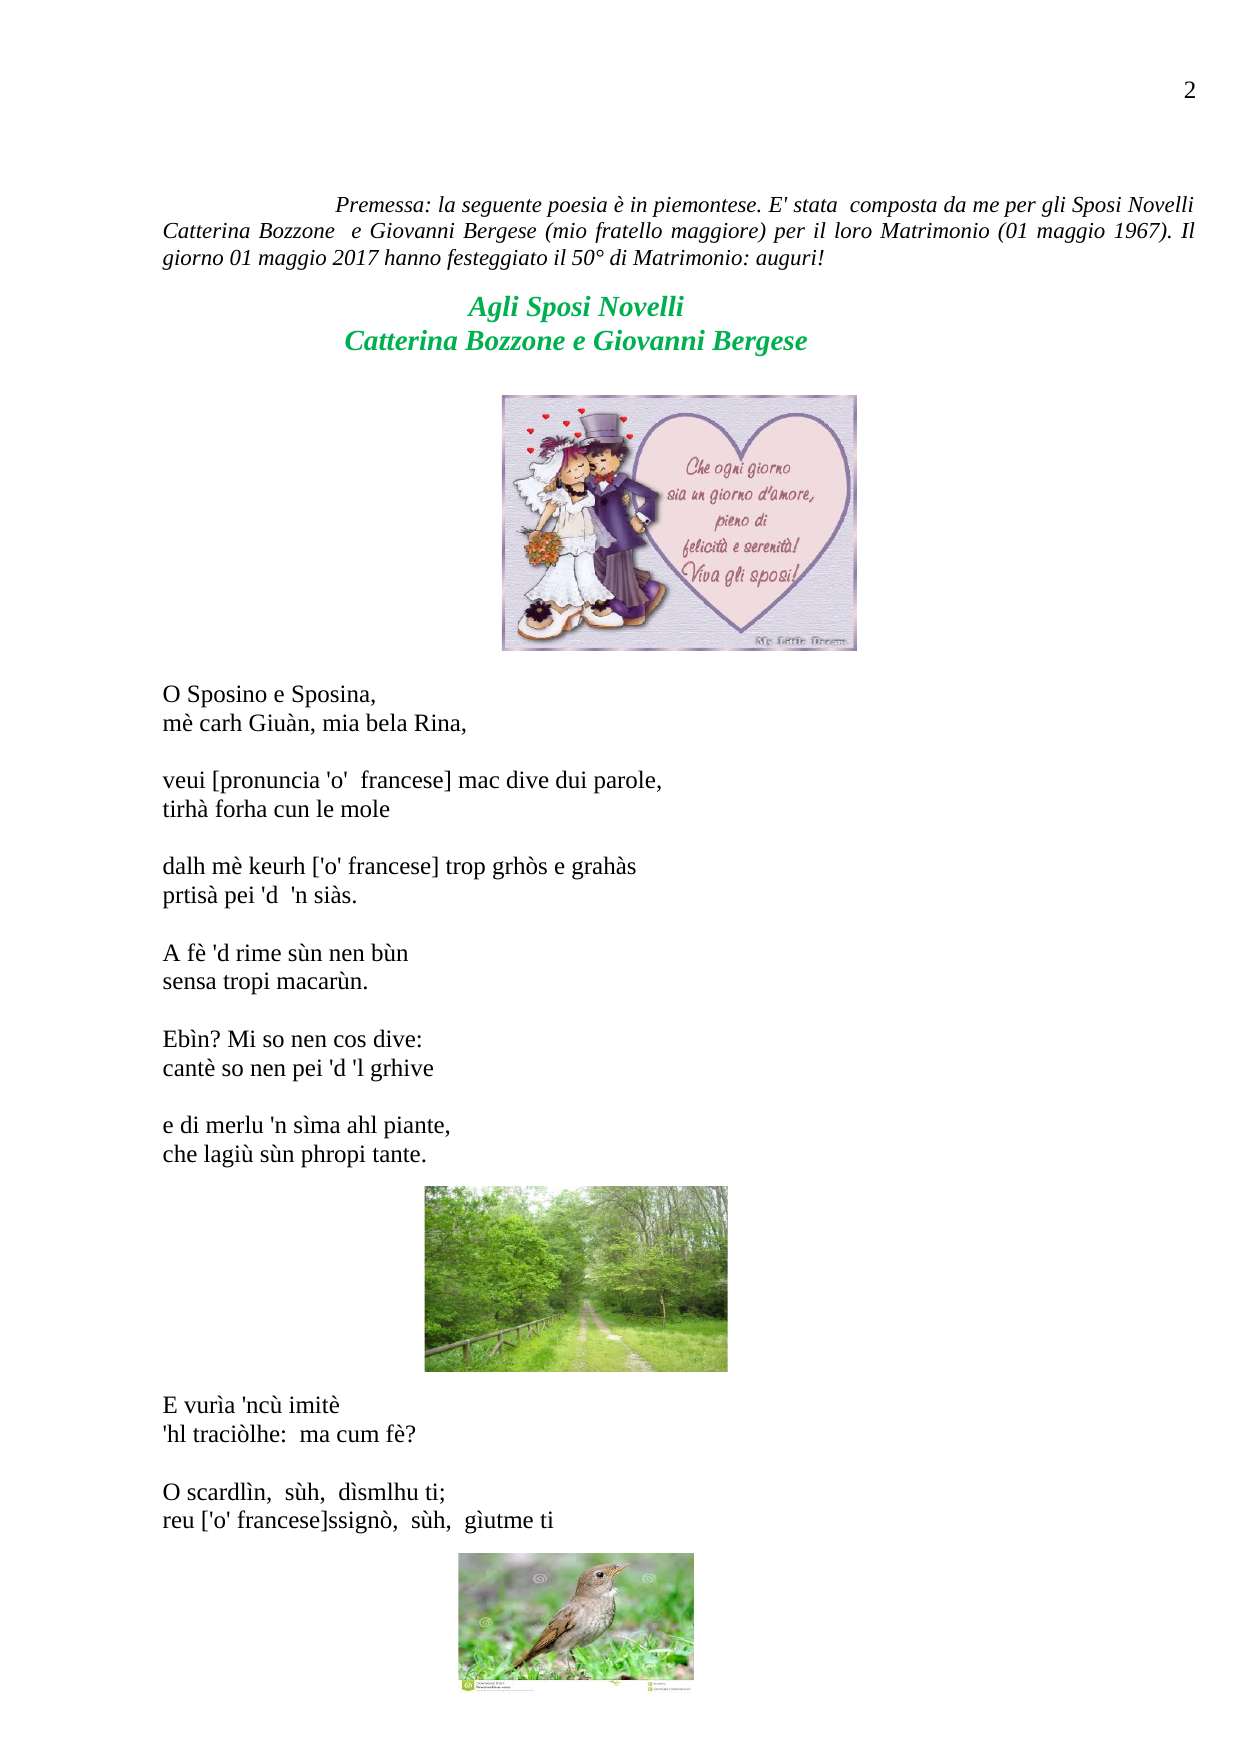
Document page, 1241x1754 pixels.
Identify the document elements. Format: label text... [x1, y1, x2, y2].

text O scardlìn, sùh, dìsmlhu ti; [162, 1477, 989, 1505]
text sensa tropi macarùn. [162, 966, 989, 995]
text reu ['o' francese]ssignò, sùh, gìutme ti [162, 1505, 989, 1534]
text e di merlu 'n sìma ahl piante, [162, 1110, 989, 1139]
text E vurìa 'ncù imitè [162, 1390, 989, 1419]
text veui [pronuncia 'o' francese] mac dive dui parole, [162, 765, 1181, 794]
text Premessa: la seguente poesia è in piemontese. E' stata composta da me per gli Sposi Novelli Catterina Bozzone e Giovanni Bergese (mio fratello maggiore) per il loro Matrimonio (01 maggio 1967). Il giorno 01 maggio 2017 hanno festeggiato il 50° di Matrimonio: auguri! [162, 191, 1196, 270]
text O Sposino e Sposina, [162, 679, 989, 708]
text dalh mè keurh ['o' francese] trop grhòs e grahàs [162, 851, 989, 880]
text tirhà forha cun le mole [162, 794, 989, 823]
text prtisà pei 'd 'n siàs. [162, 880, 989, 909]
text cantè so nen pei 'd 'l grhive [162, 1053, 989, 1081]
text A fè 'd rime sùn nen bùn [162, 938, 989, 966]
picture [424, 1186, 728, 1372]
text Catterina Bozzone e Giovanni Bergese [162, 323, 989, 357]
text 'hl traciòlhe: ma cum fè? [162, 1419, 989, 1448]
picture [501, 395, 857, 651]
picture [458, 1553, 694, 1693]
text Ebìn? Mi so nen cos dive: [162, 1024, 989, 1053]
text mè carh Giuàn, mia bela Rina, [162, 708, 989, 736]
text Agli Sposi Novelli [162, 289, 989, 323]
text che lagiù sùn phropi tante. [162, 1139, 989, 1168]
